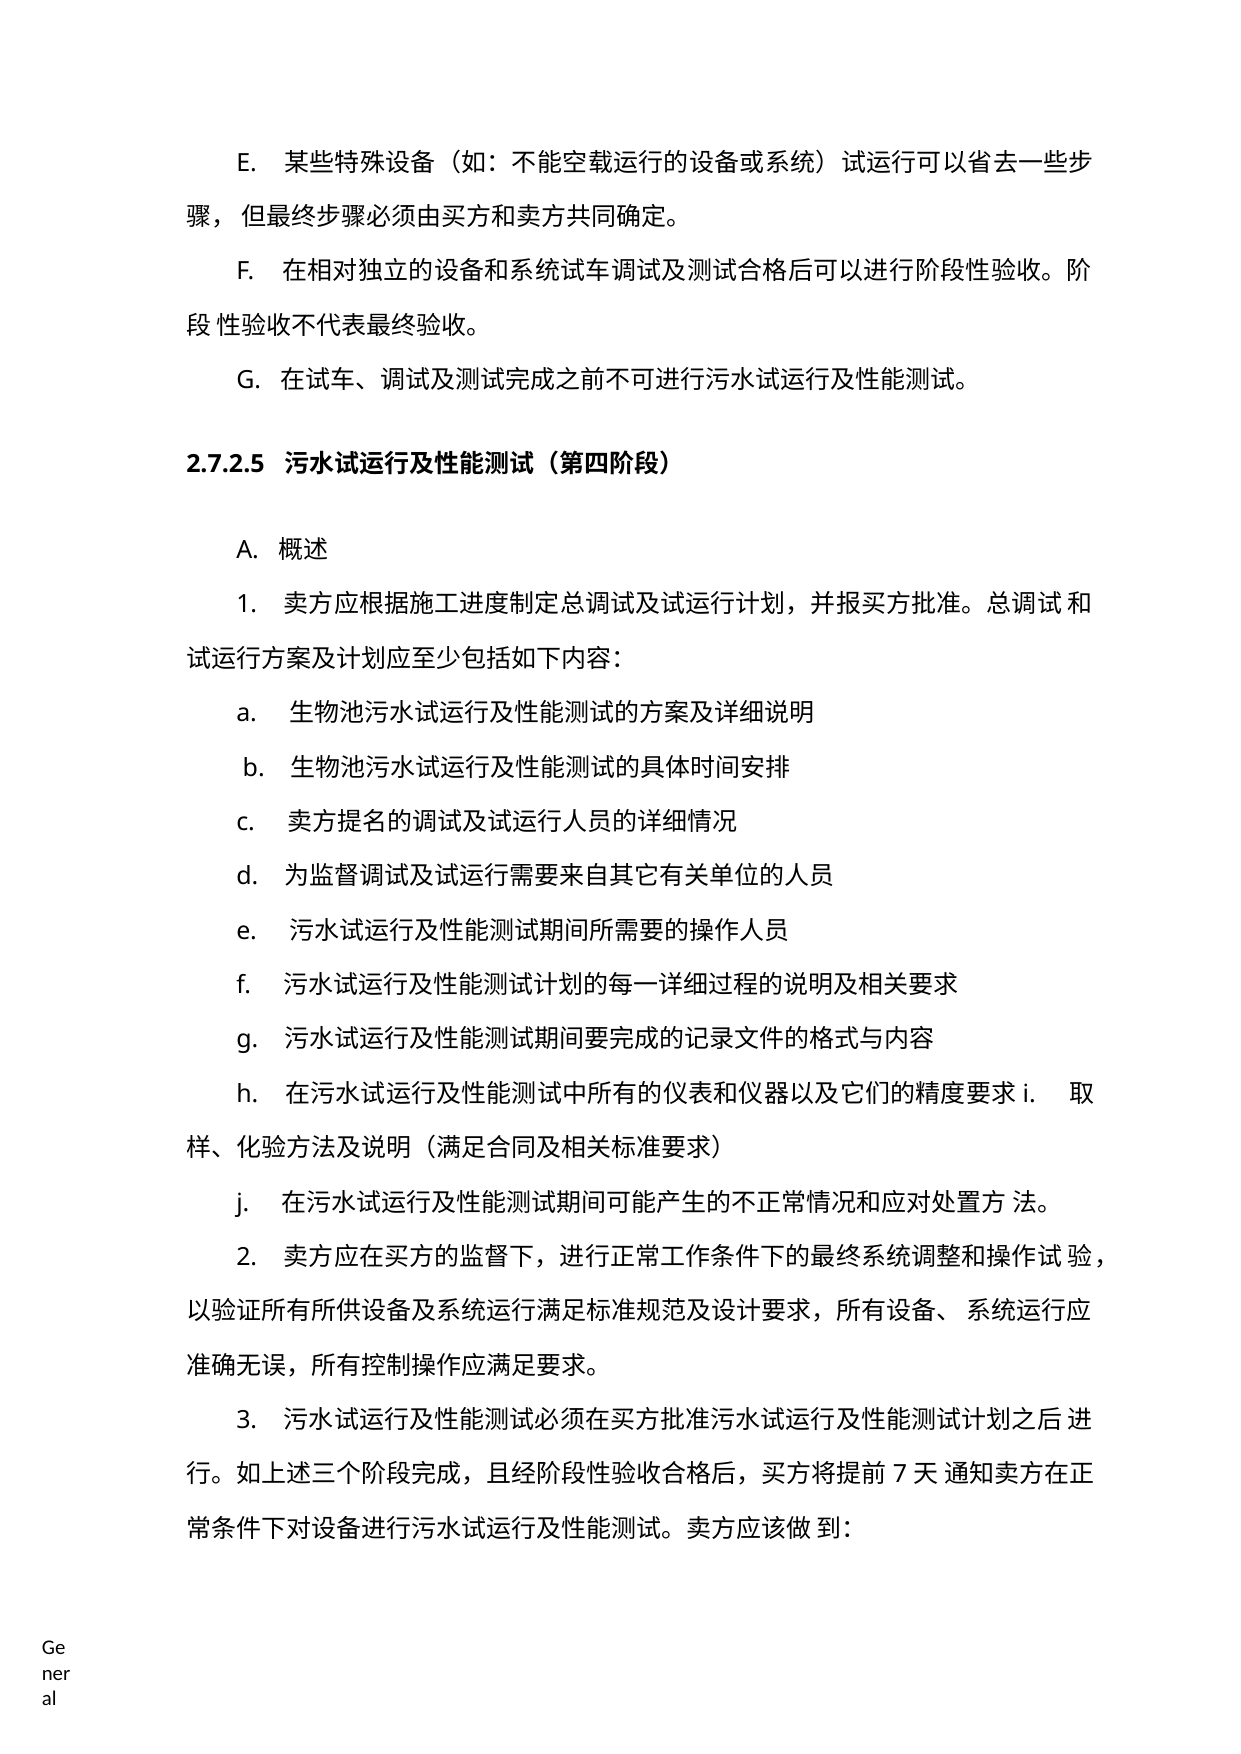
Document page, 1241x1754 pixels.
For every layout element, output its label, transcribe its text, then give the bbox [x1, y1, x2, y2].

text 2. 卖方应在买方的监督下，进行正常工作条件下的最终系统调整和操作试 验，以验证所有所供设备及系统运行满足标准规范及设计要求，所有设备、 系统运行应准确无误，所有控制操作应满足要求。 [186, 1236, 1094, 1381]
text d. 为监督调试及试运行需要来自其它有关单位的人员 [186, 856, 1094, 892]
text 3. 污水试运行及性能测试必须在买方批准污水试运行及性能测试计划之后 进行。如上述三个阶段完成，且经阶段性验收合格后，买方将提前 7 天 通知卖方在正常条件下对设备进行污水试运行及性能测试。卖方应该做 到： [186, 1399, 1094, 1544]
text A. 概述 [186, 529, 1094, 566]
text G. 在试车、调试及测试完成之前不可进行污水试运行及性能测试。 [186, 359, 1094, 396]
text j. 在污水试运行及性能测试期间可能产生的不正常情况和应对处置方 法。 [186, 1182, 1094, 1218]
subtitle 2.7.2.5 污水试运行及性能测试（第四阶段） [186, 443, 1094, 479]
text E. 某些特殊设备（如：不能空载运行的设备或系统）试运行可以省去一些步骤， 但最终步骤必须由买方和卖方共同确定。 [186, 142, 1094, 233]
text 1. 卖方应根据施工进度制定总调试及试运行计划，并报买方批准。总调试 和试运行方案及计划应至少包括如下内容： [186, 584, 1094, 674]
text f. 污水试运行及性能测试计划的每一详细过程的说明及相关要求 [186, 964, 1094, 1001]
text F. 在相对独立的设备和系统试车调试及测试合格后可以进行阶段性验收。阶段 性验收不代表最终验收。 [186, 251, 1094, 341]
text b. 生物池污水试运行及性能测试的具体时间安排 [186, 747, 1094, 783]
text c. 卖方提名的调试及试运行人员的详细情况 [186, 801, 1094, 838]
text g. 污水试运行及性能测试期间要完成的记录文件的格式与内容 [186, 1019, 1094, 1055]
text e. 污水试运行及性能测试期间所需要的操作人员 [186, 910, 1094, 946]
text h. 在污水试运行及性能测试中所有的仪表和仪器以及它们的精度要求 i. 取样、化验方法及说明（满足合同及相关标准要求） [186, 1073, 1094, 1164]
text a. 生物池污水试运行及性能测试的方案及详细说明 [186, 693, 1094, 729]
